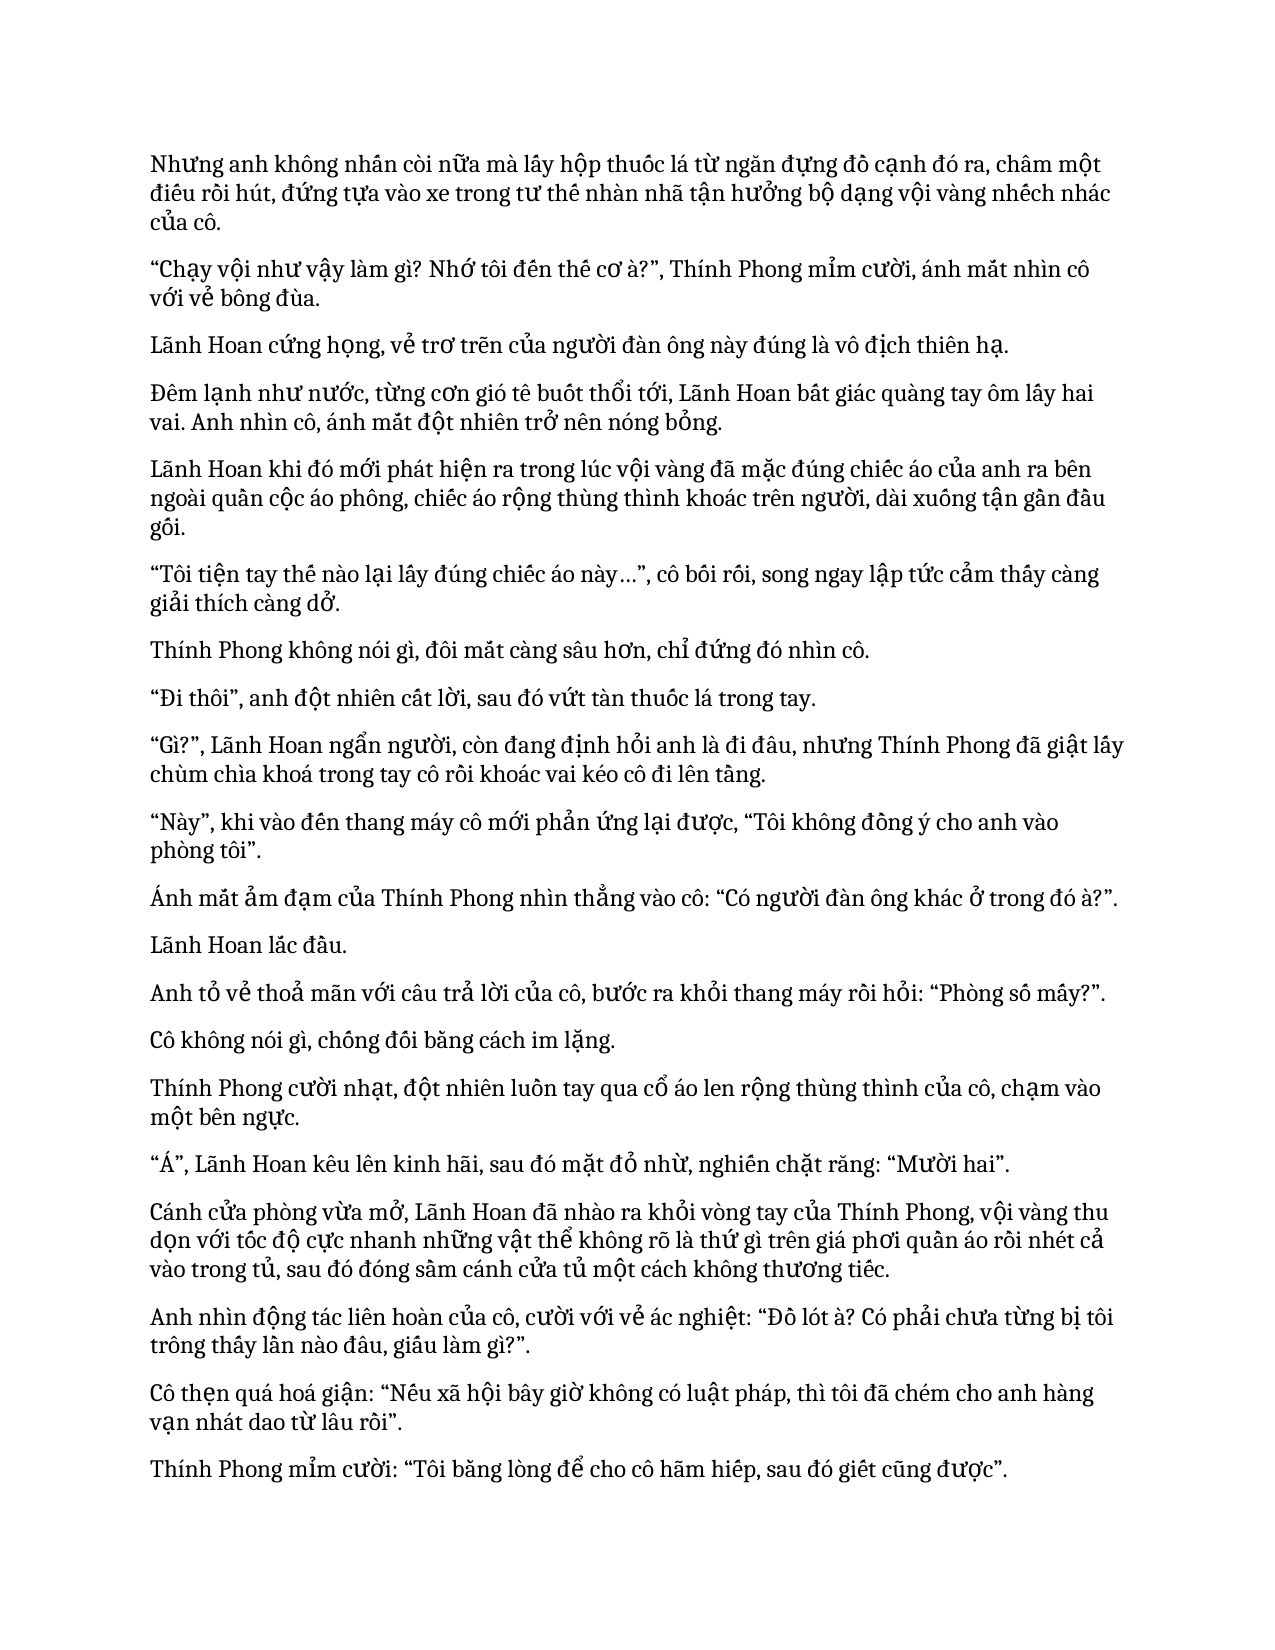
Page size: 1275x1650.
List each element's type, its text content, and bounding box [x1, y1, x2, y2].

text Cô thẹn quá hoá giận: “Nếu xã hội bây giờ không có luật pháp, thì tôi đã chém cho anh hàng vạn nhát dao từ lâu rồi”. [150, 1379, 1125, 1436]
text Cánh cửa phòng vừa mở, Lãnh Hoan đã nhào ra khỏi vòng tay của Thính Phong, vội vàng thu dọn với tốc độ cực nhanh những vật thể không rõ là thứ gì trên giá phơi quần áo rồi nhét cả vào trong tủ, sau đó đóng sầm cánh cửa tủ một cách không thương tiếc. [150, 1197, 1125, 1284]
text Cô không nói gì, chống đối bằng cách im lặng. [150, 1026, 1125, 1055]
text Lãnh Hoan khi đó mới phát hiện ra trong lúc vội vàng đã mặc đúng chiếc áo của anh ra bên ngoài quần cộc áo phông, chiếc áo rộng thùng thình khoác trên người, dài xuống tận gần đầu gối. [150, 455, 1125, 541]
text Lãnh Hoan cứng họng, vẻ trơ trẽn của người đàn ông này đúng là vô địch thiên hạ. [150, 331, 1125, 360]
text Nhưng anh không nhấn còi nữa mà lấy hộp thuốc lá từ ngăn đựng đồ cạnh đó ra, châm một điếu rồi hút, đứng tựa vào xe trong tư thế nhàn nhã tận hưởng bộ dạng vội vàng nhếch nhác của cô. [150, 150, 1125, 236]
text “Này”, khi vào đến thang máy cô mới phản ứng lại được, “Tôi không đồng ý cho anh vào phòng tôi”. [150, 807, 1125, 865]
text Lãnh Hoan lắc đầu. [150, 931, 1125, 960]
text Anh nhìn động tác liên hoàn của cô, cười với vẻ ác nghiệt: “Đồ lót à? Có phải chưa từng bị tôi trông thấy lần nào đâu, giấu làm gì?”. [150, 1302, 1125, 1360]
text “Chạy vội như vậy làm gì? Nhớ tôi đến thế cơ à?”, Thính Phong mỉm cười, ánh mắt nhìn cô với vẻ bông đùa. [150, 255, 1125, 312]
text “Đi thôi”, anh đột nhiên cất lời, sau đó vứt tàn thuốc lá trong tay. [150, 684, 1125, 712]
text Thính Phong cười nhạt, đột nhiên luồn tay qua cổ áo len rộng thùng thình của cô, chạm vào một bên ngực. [150, 1074, 1125, 1131]
text Ánh mắt ảm đạm của Thính Phong nhìn thẳng vào cô: “Có người đàn ông khác ở trong đó à?”. [150, 884, 1125, 912]
text Thính Phong không nói gì, đôi mắt càng sâu hơn, chỉ đứng đó nhìn cô. [150, 636, 1125, 665]
text “Á”, Lãnh Hoan kêu lên kinh hãi, sau đó mặt đỏ nhừ, nghiến chặt răng: “Mười hai”. [150, 1150, 1125, 1179]
text Thính Phong mỉm cười: “Tôi bằng lòng để cho cô hãm hiếp, sau đó giết cũng được”. [150, 1455, 1125, 1484]
text Đêm lạnh như nước, từng cơn gió tê buốt thổi tới, Lãnh Hoan bất giác quàng tay ôm lấy hai vai. Anh nhìn cô, ánh mắt đột nhiên trở nên nóng bỏng. [150, 379, 1125, 436]
text “Tôi tiện tay thế nào lại lấy đúng chiếc áo này…”, cô bối rối, song ngay lập tức cảm thấy càng giải thích càng dở. [150, 560, 1125, 617]
text “Gì?”, Lãnh Hoan ngẩn người, còn đang định hỏi anh là đi đâu, nhưng Thính Phong đã giật lấy chùm chìa khoá trong tay cô rồi khoác vai kéo cô đi lên tầng. [150, 731, 1125, 789]
text Anh tỏ vẻ thoả mãn với câu trả lời của cô, bước ra khỏi thang máy rồi hỏi: “Phòng số mấy?”. [150, 979, 1125, 1007]
